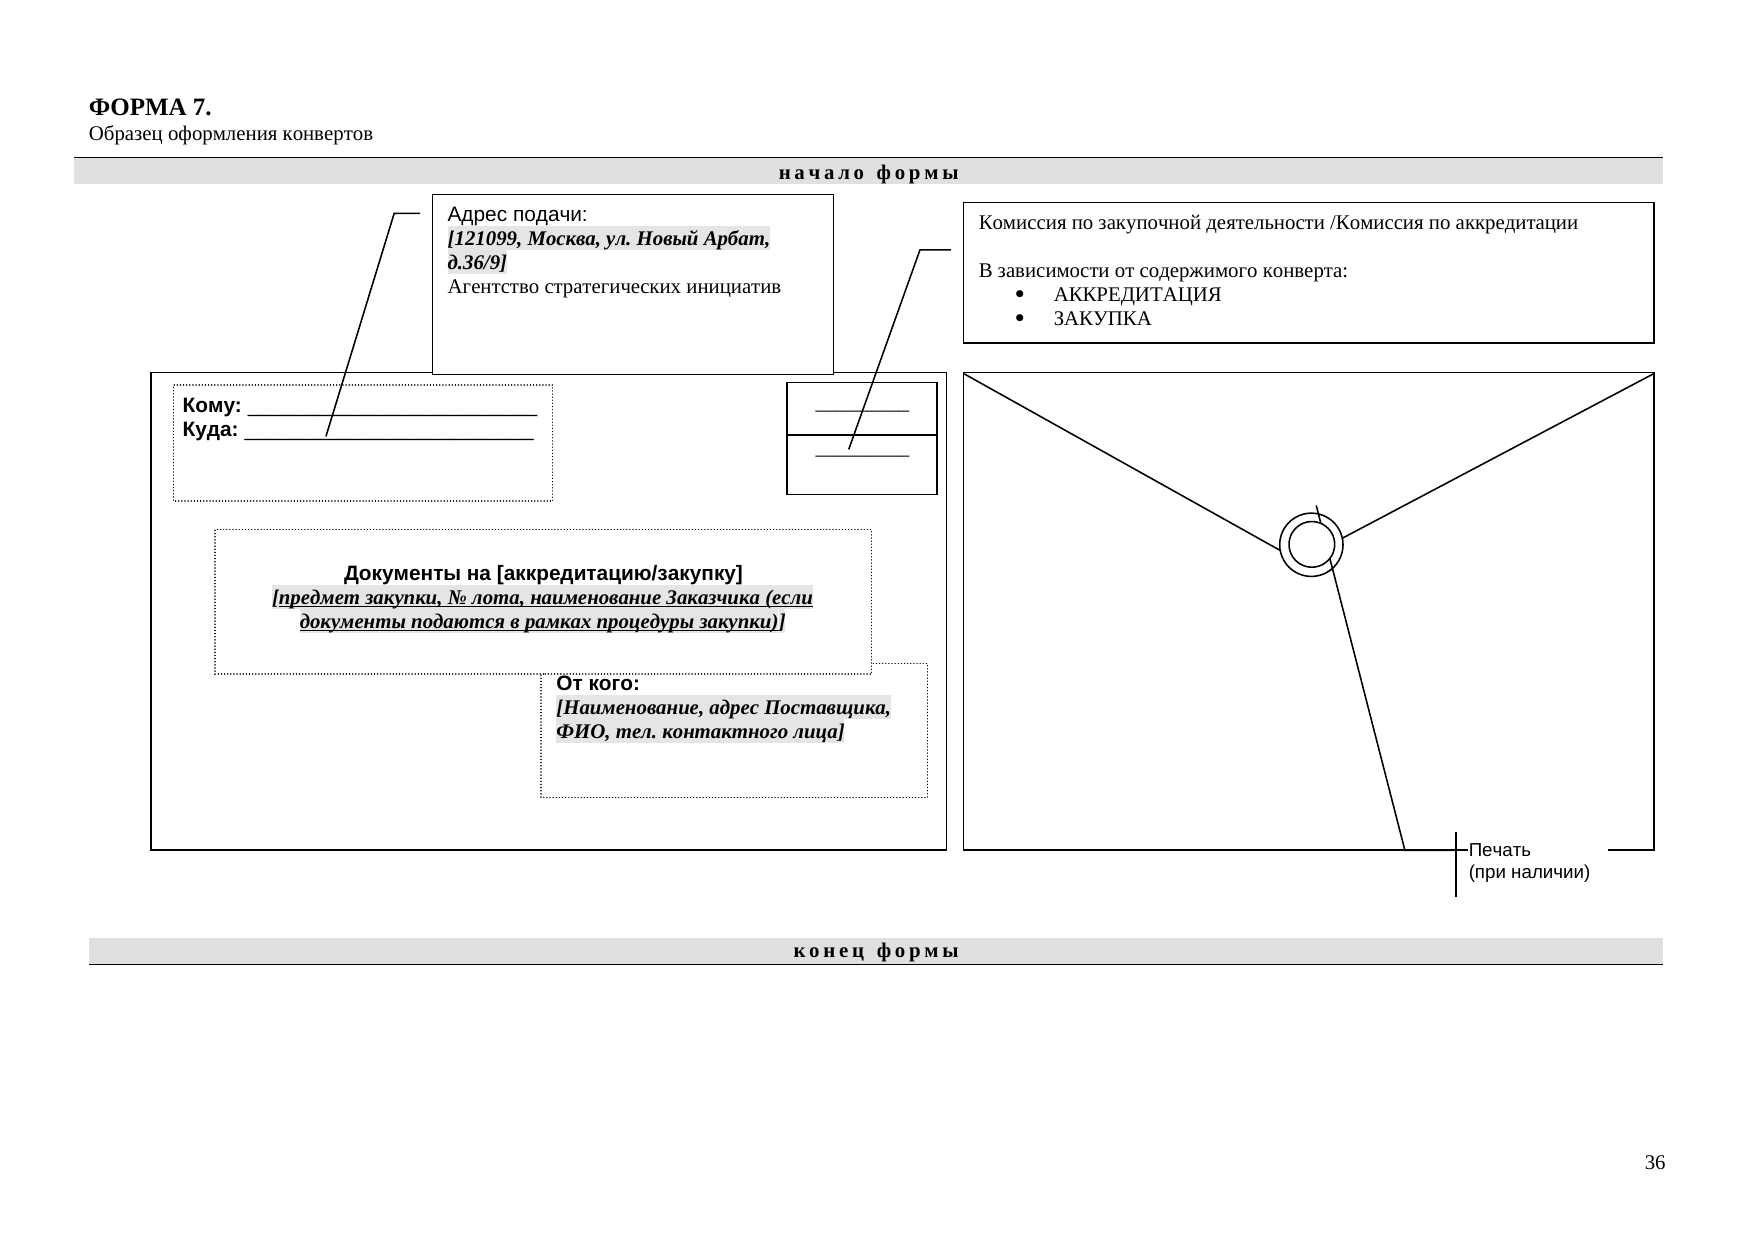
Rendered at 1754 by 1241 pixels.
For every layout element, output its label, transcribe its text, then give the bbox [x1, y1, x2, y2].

text ФОРМА 7. [89, 92, 1665, 121]
text конец формы [89, 938, 1663, 964]
text Образец оформления конвертов [89, 121, 1665, 144]
text начало формы [74, 158, 1663, 184]
